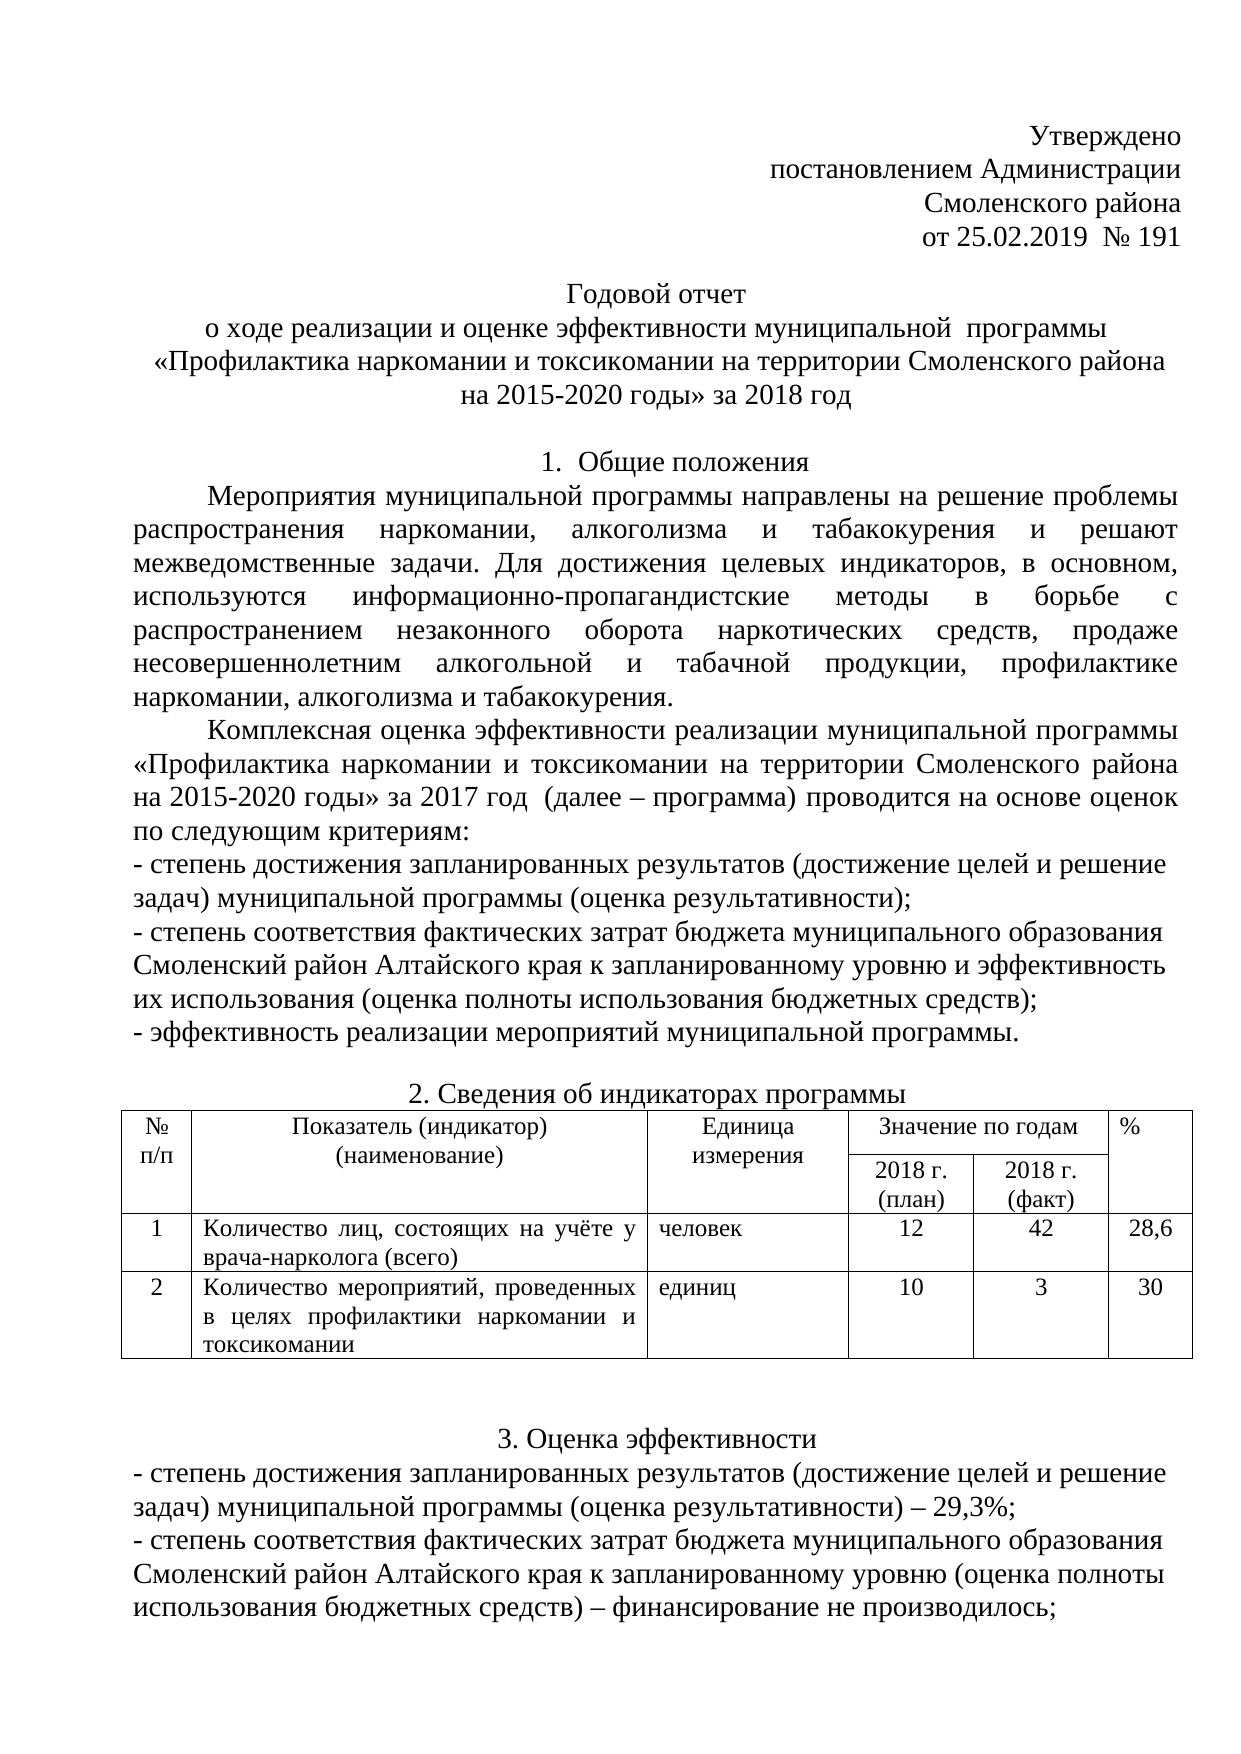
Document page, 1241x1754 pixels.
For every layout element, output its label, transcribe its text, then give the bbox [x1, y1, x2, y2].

table_cell 30 [1109, 1272, 1192, 1358]
table_cell 3 [974, 1272, 1108, 1358]
text - эффективность реализации мероприятий муниципальной программы. [133, 1014, 1181, 1048]
table_cell 28,6 [1109, 1214, 1192, 1271]
table_cell 2018 г. (факт) [974, 1155, 1108, 1212]
text «Профилактика наркомании и токсикомании на территории Смоленского района на 2015-2020 годы» за 2018 год [133, 343, 1179, 411]
text 3. Оценка эффективности [133, 1422, 1181, 1455]
text - степень достижения запланированных результатов (достижение целей и решение задач) муниципальной программы (оценка результативности) – 29,3%; [133, 1455, 1181, 1522]
text Годовой отчет [133, 276, 1179, 310]
table_header Показатель (индикатор) (наименование) [192, 1111, 647, 1212]
text Комплексная оценка эффективности реализации муниципальной программы «Профилактика наркомании и токсикомании на территории Смоленского района на 2015-2020 годы» за 2017 год (далее – программа) проводится на основе оценок по следующим критериям: [133, 712, 1179, 847]
text - степень соответствия фактических затрат бюджета муниципального образования Смоленский район Алтайского края к запланированному уровню (оценка полноты использования бюджетных средств) – финансирование не производилось; [133, 1522, 1181, 1623]
text Утверждено [133, 118, 1181, 152]
table_cell 42 [974, 1214, 1108, 1271]
list Общие положения [170, 444, 1179, 478]
table_cell человек [648, 1214, 848, 1271]
table_header Значение по годам [849, 1111, 1108, 1154]
text Смоленского района [133, 185, 1181, 219]
table_header % [1109, 1111, 1192, 1212]
table_header № п/п [122, 1111, 191, 1212]
table_cell Количество лиц, состоящих на учёте у врача-нарколога (всего) [192, 1214, 647, 1271]
text от 25.02.2019 № 191 [133, 219, 1181, 252]
subtitle 2. Сведения об индикаторах программы [133, 1077, 1181, 1110]
table_cell 1 [122, 1214, 191, 1271]
table_cell 2 [122, 1272, 191, 1358]
table_cell 2018 г. (план) [849, 1155, 973, 1212]
text - степень достижения запланированных результатов (достижение целей и решение задач) муниципальной программы (оценка результативности); [133, 847, 1181, 914]
text - степень соответствия фактических затрат бюджета муниципального образования Смоленский район Алтайского края к запланированному уровню и эффективность их использования (оценка полноты использования бюджетных средств); [133, 914, 1181, 1014]
table_cell Количество мероприятий, проведенных в целях профилактики наркомании и токсикомании [192, 1272, 647, 1358]
text о ходе реализации и оценке эффективности муниципальной программы [133, 310, 1179, 343]
text Мероприятия муниципальной программы направлены на решение проблемы распространения наркомании, алкоголизма и табакокурения и решают межведомственные задачи. Для достижения целевых индикаторов, в основном, используются информационно-пропагандистские методы в борьбе с распространением незаконного оборота наркотических средств, продаже несовершеннолетним алкогольной и табачной продукции, профилактике наркомании, алкоголизма и табакокурения. [133, 478, 1179, 712]
table_cell 12 [849, 1214, 973, 1271]
table_header Единица измерения [648, 1111, 848, 1212]
table_cell единиц [648, 1272, 848, 1358]
text постановлением Администрации [133, 152, 1181, 185]
table_cell 10 [849, 1272, 973, 1358]
